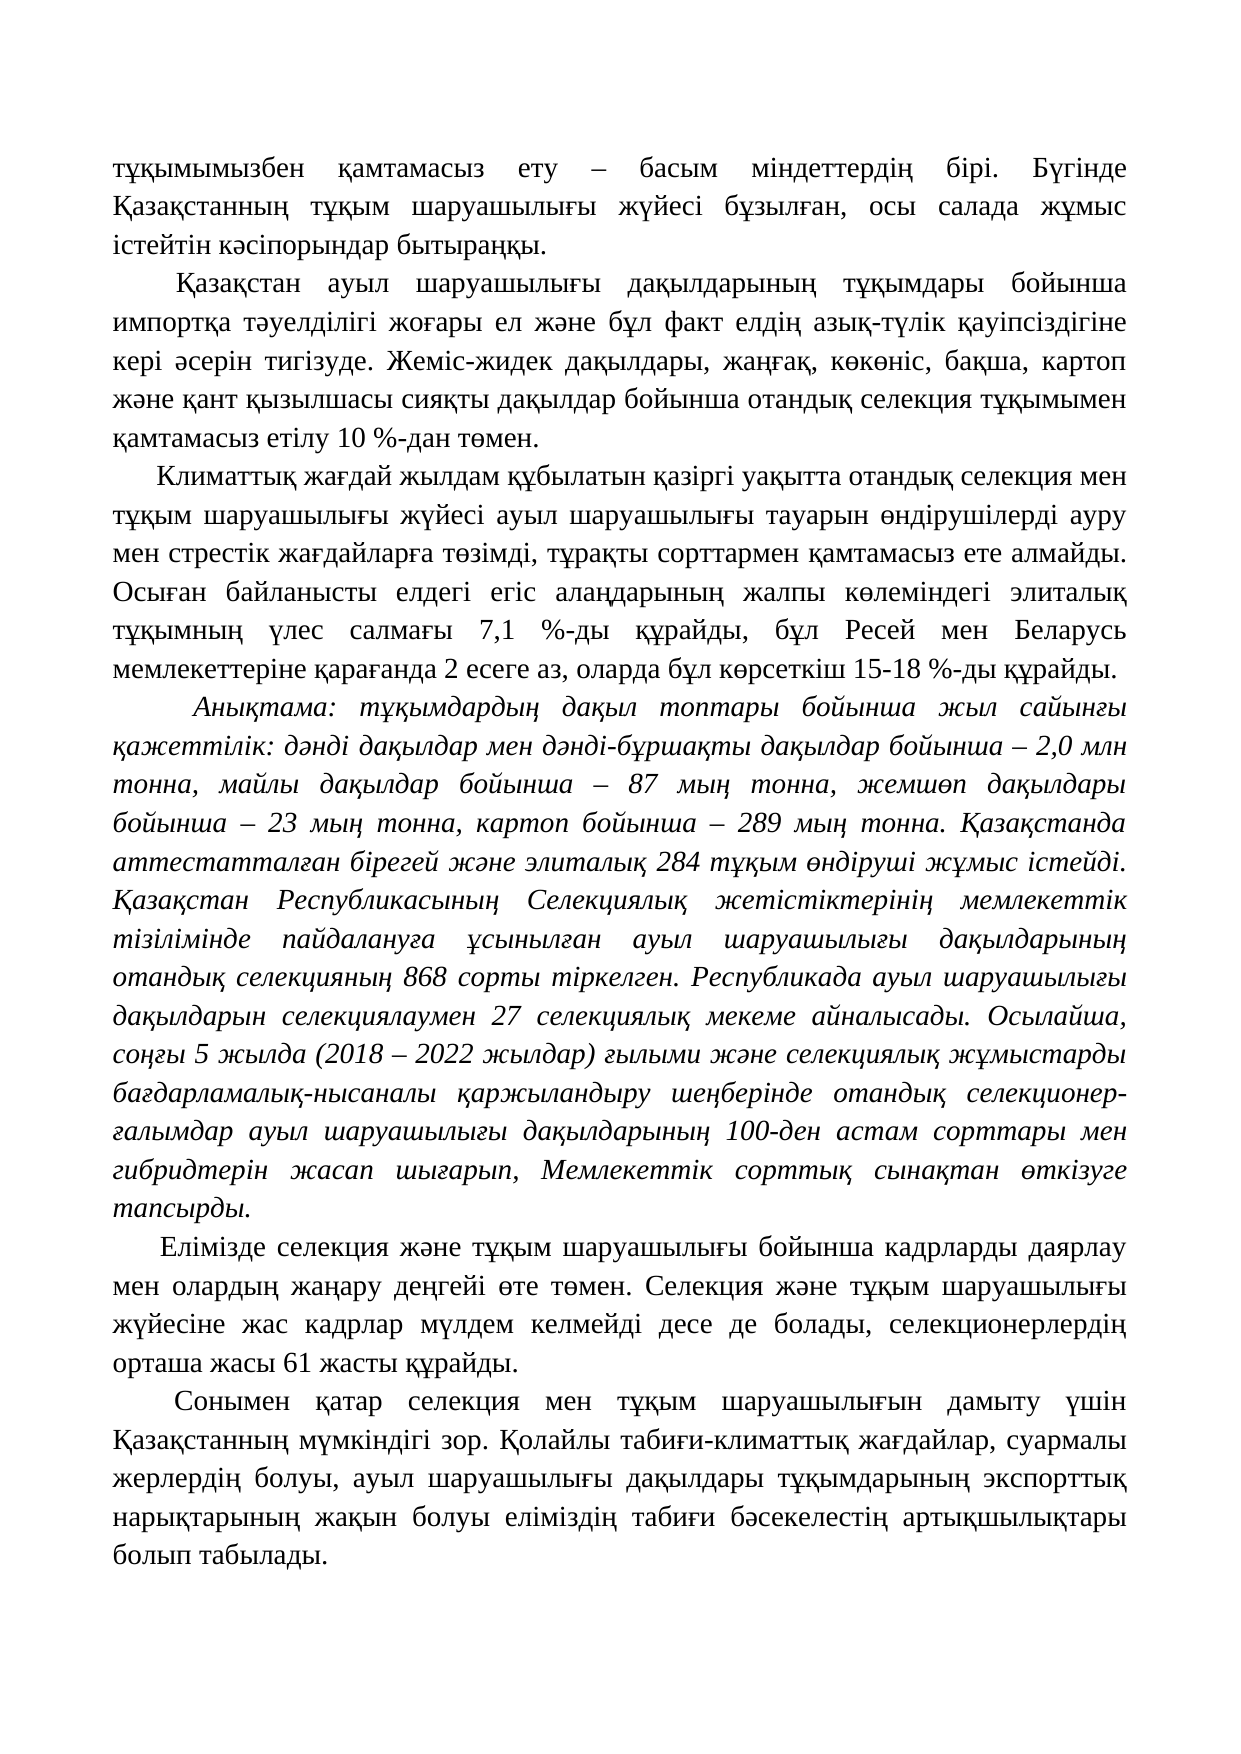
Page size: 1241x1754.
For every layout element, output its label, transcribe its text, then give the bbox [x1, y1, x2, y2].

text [112, 150, 1128, 261]
text Елімізде селекция және тұқым шаруашылығы бойынша кадрларды даярлау мен олардың жаңару деңгейі өте төмен. Селекция және тұқым шаруашылығы жүйесіне жас кадрлар мүлдем келмейді десе де болады, селекционерлердің орташа жасы 61 жасты құрайды. [112, 1229, 1128, 1378]
text Қазақстан ауыл шаруашылығы дақылдарының тұқымдары бойынша импортқа тәуелділігі жоғары ел және бұл факт елдің азық-түлік қауіпсіздігіне кері әсерін тигізуде. Жеміс-жидек дақылдары, жаңғақ, көкөніс, бақша, картоп және қант қызылшасы сияқты дақылдар бойынша отандық селекция тұқымымен қамтамасыз етілу 10 %-дан төмен. [112, 266, 1128, 453]
text Климаттық жағдай жылдам құбылатын қазіргі уақытта отандық селекция мен тұқым шаруашылығы жүйесі ауыл шаруашылығы тауарын өндірушілерді ауру мен стрестік жағдайларға төзімді, тұрақты сорттармен қамтамасыз ете алмайды. Осыған байланысты елдегі егіс алаңдарының жалпы көлеміндегі элиталық тұқымның үлес салмағы 7,1 %-ды құрайды, бұл Ресей мен Беларусь мемлекеттеріне қарағанда 2 есеге аз, оларда бұл көрсеткіш 15-18 %-ды құрайды. [112, 458, 1128, 684]
text Сонымен қатар селекция мен тұқым шаруашылығын дамыту үшін Қазақстанның мүмкіндігі зор. Қолайлы табиғи-климаттық жағдайлар, суармалы жерлердің болуы, ауыл шаруашылығы дақылдары тұқымдарының экспорттық нарықтарының жақын болуы еліміздің табиғи бәсекелестің артықшылықтары болып табылады. [112, 1383, 1128, 1571]
text Анықтама: тұқымдардың дақыл топтары бойынша жыл сайынғы қажеттілік: дәнді дақылдар мен дәнді-бұршақты дақылдар бойынша – 2,0 млн тонна, майлы дақылдар бойынша – 87 мың тонна, жемшөп дақылдары бойынша – 23 мың тонна, картоп бойынша – 289 мың тонна. Қазақстанда аттестатталған бірегей және элиталық 284 тұқым өндіруші жұмыс істейді. Қазақстан Республикасының Селекциялық жетістіктерінің мемлекеттік тізілімінде пайдалануға ұсынылған ауыл шаруашылығы дақылдарының отандық селекцияның 868 сорты тіркелген. Республикада ауыл шаруашылығы дақылдарын селекциялаумен 27 селекциялық мекеме айналысады. Осылайша, соңғы 5 жылда (2018 – 2022 жылдар) ғылыми және селекциялық жұмыстарды бағдарламалық-нысаналы қаржыландыру шеңберінде отандық селекционер-ғалымдар ауыл шаруашылығы дақылдарының 100-ден астам сорттары мен гибридтерін жасап шығарып, Мемлекеттік сорттық сынақтан өткізуге тапсырды. [112, 689, 1128, 1224]
